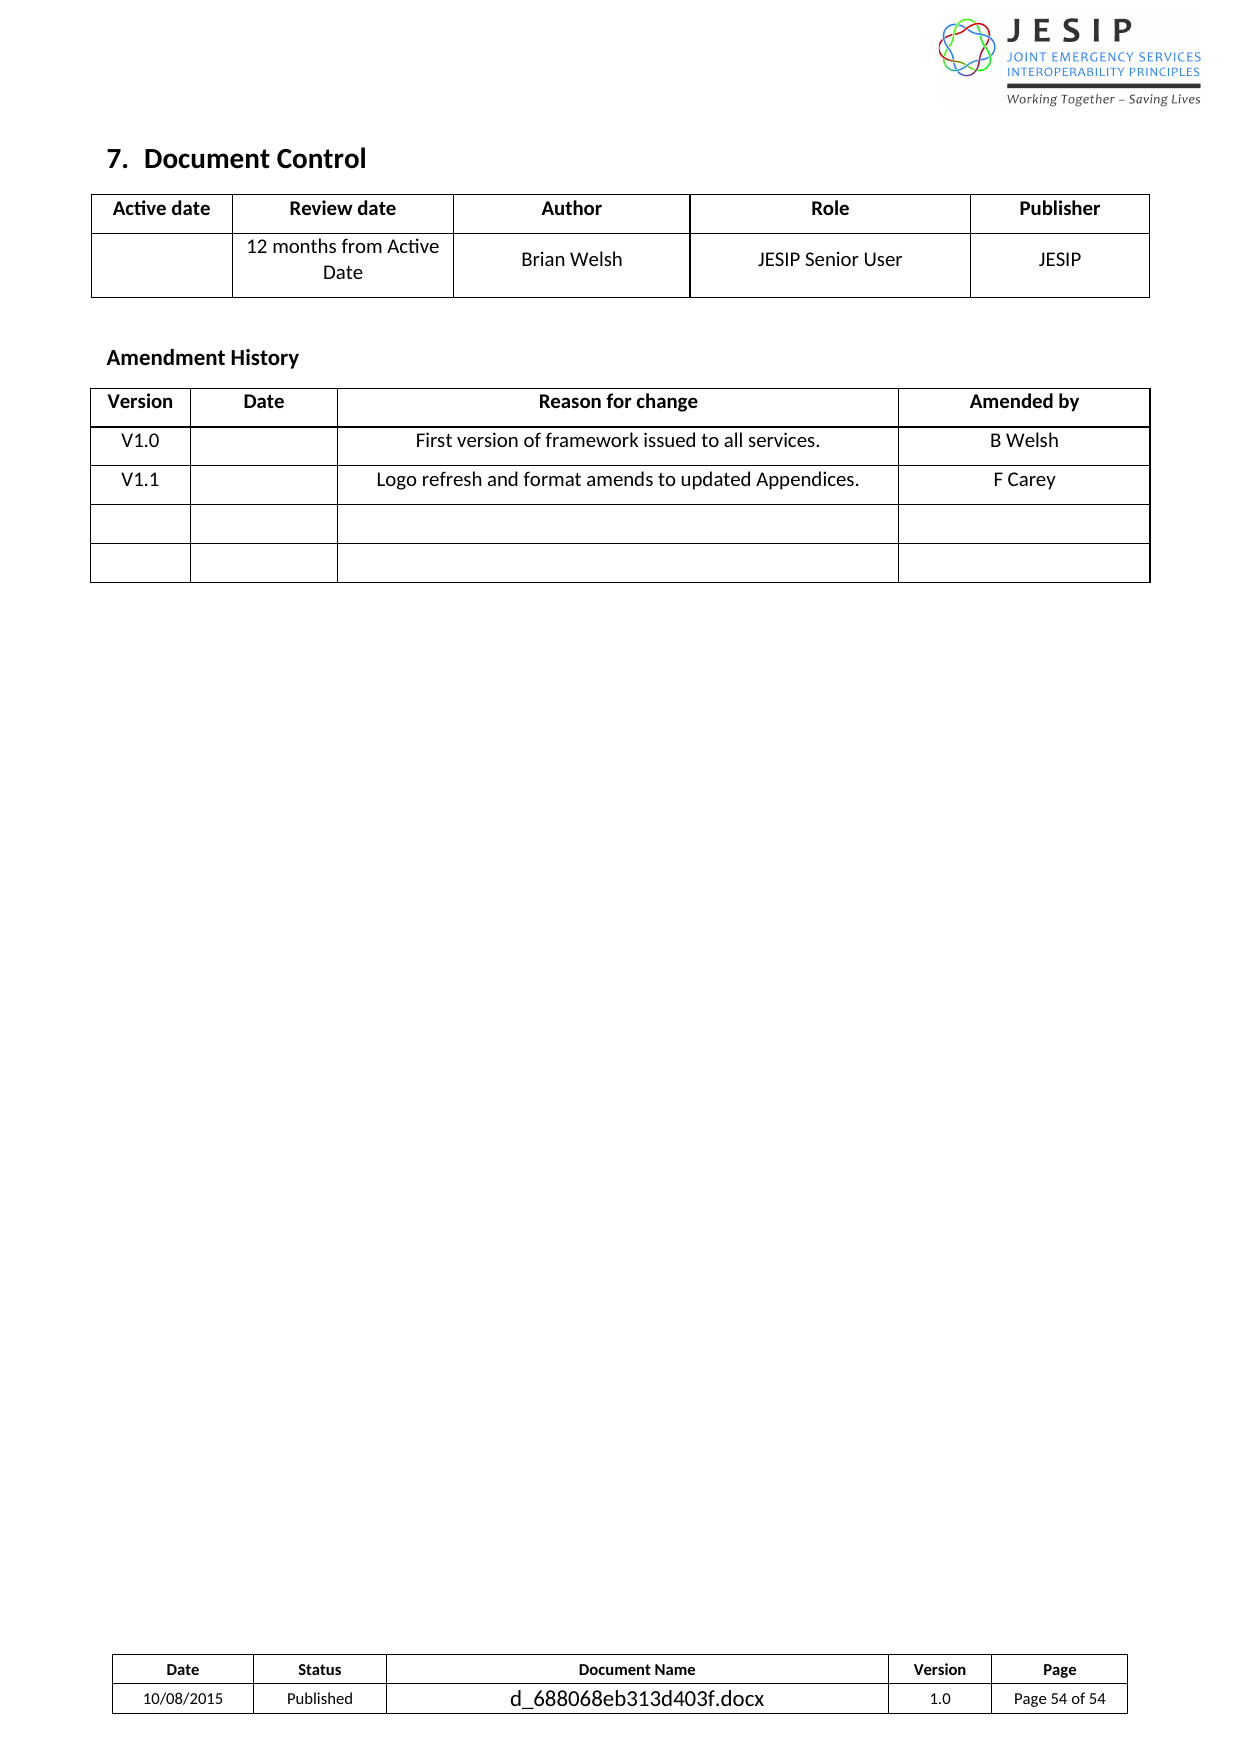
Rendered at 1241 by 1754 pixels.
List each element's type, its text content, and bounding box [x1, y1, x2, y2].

table_cell V1.0 [91, 428, 190, 465]
picture [938, 12, 1202, 107]
table_header Active date [92, 195, 232, 233]
table_cell [91, 505, 190, 543]
table_cell [91, 544, 190, 582]
table_header Amended by [899, 389, 1149, 426]
table_cell Brian Welsh [454, 234, 689, 297]
table_cell JESIP Senior User [691, 234, 970, 297]
table_cell [338, 544, 898, 582]
table_header Review date [233, 195, 453, 233]
table_cell 12 months from Active Date [233, 234, 453, 297]
table_cell [899, 505, 1149, 543]
table_header Role [691, 195, 970, 233]
table_cell V1.1 [91, 466, 190, 504]
table_header Reason for change [338, 389, 898, 426]
table_cell [92, 234, 232, 297]
table_cell [191, 428, 337, 465]
table_cell F Carey [899, 466, 1149, 504]
subtitle Document Control [106, 140, 1134, 176]
table_cell JESIP [971, 234, 1149, 297]
table_cell [191, 466, 337, 504]
table_header Publisher [971, 195, 1149, 233]
table_header Author [454, 195, 689, 233]
table_cell [338, 505, 898, 543]
table_cell [899, 544, 1149, 582]
table_cell [191, 544, 337, 582]
table_header Version [91, 389, 190, 426]
table_header Date [191, 389, 337, 426]
table_cell B Welsh [899, 428, 1149, 465]
table_cell Logo refresh and format amends to updated Appendices. [338, 466, 898, 504]
table_cell First version of framework issued to all services. [338, 428, 898, 465]
text Amendment History [106, 343, 1134, 371]
table_cell [191, 505, 337, 543]
